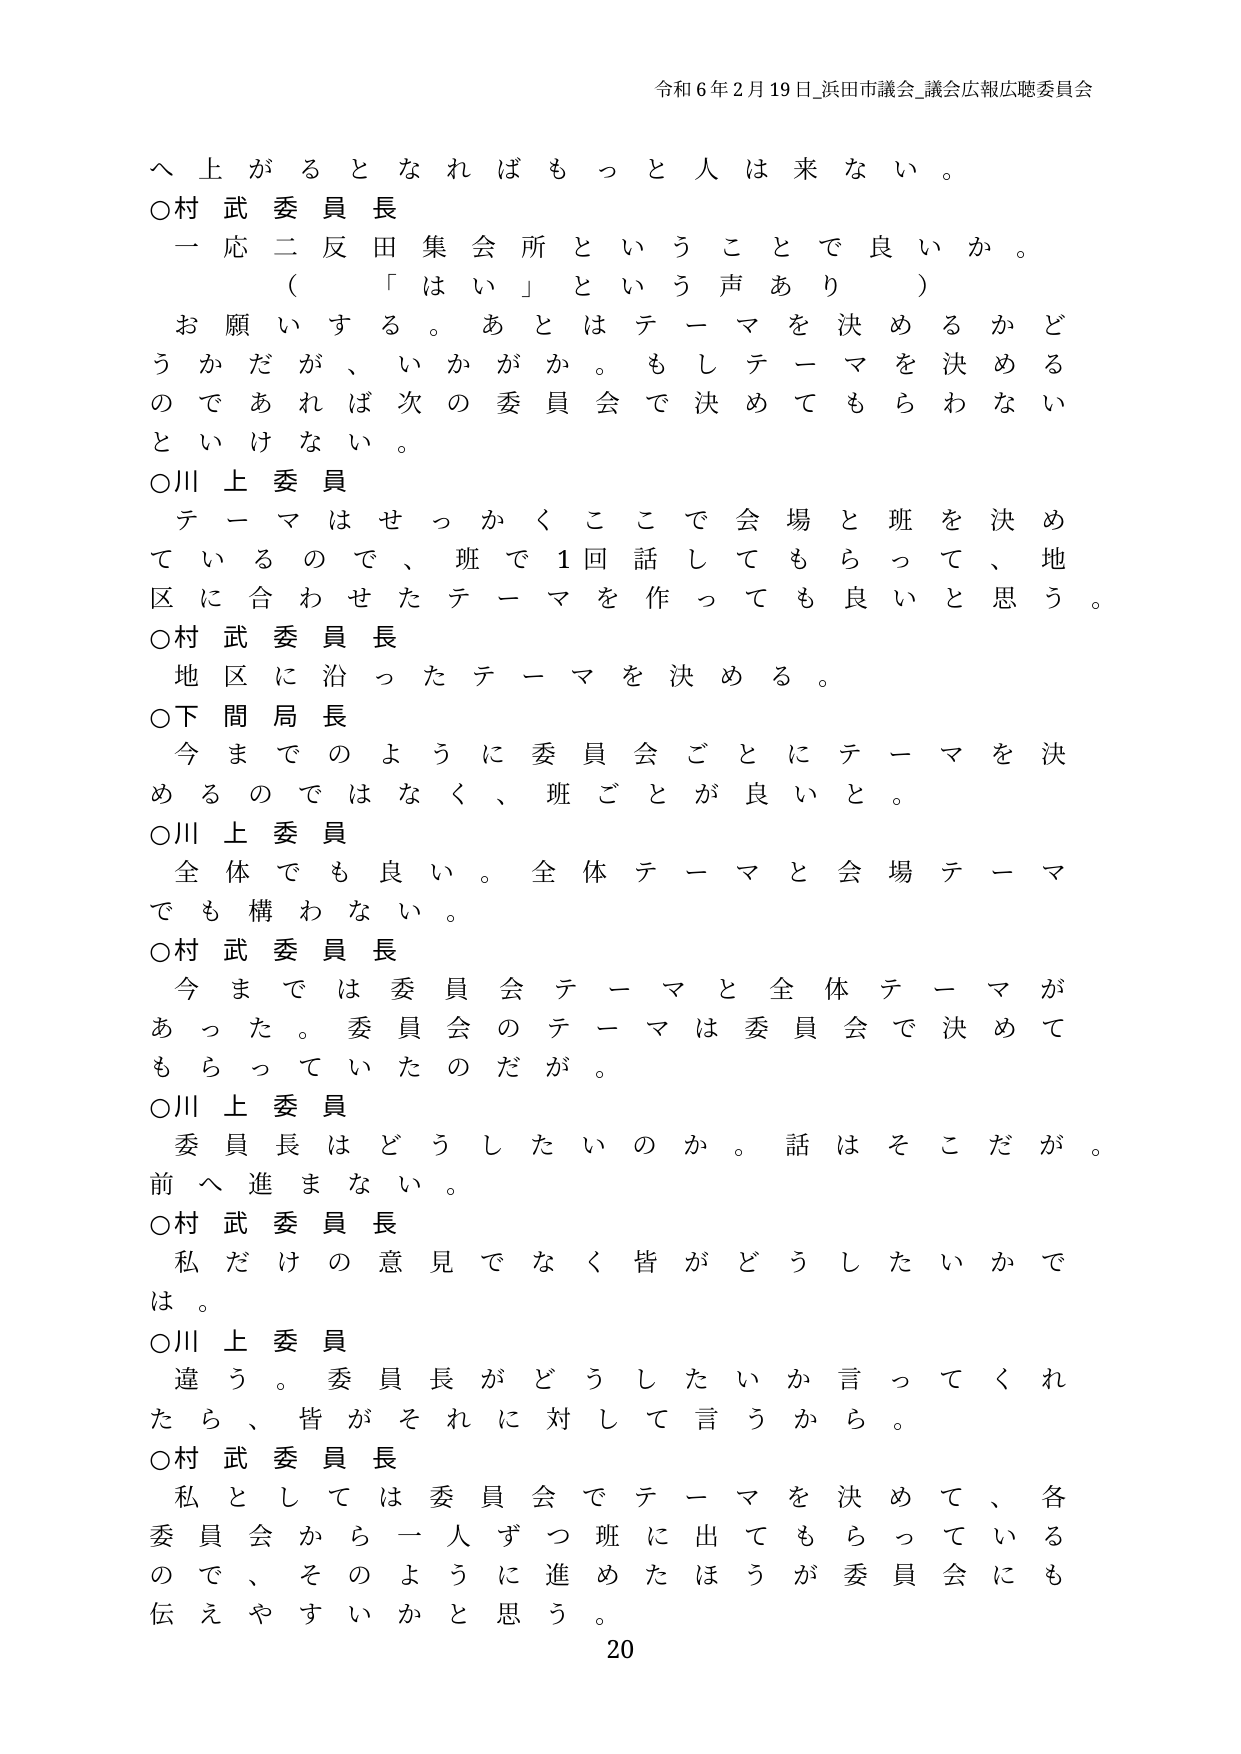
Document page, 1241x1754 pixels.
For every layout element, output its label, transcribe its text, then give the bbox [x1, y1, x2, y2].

text 今までのように委員会ごとにテーマを決めるのではなく、班ごとが良いと。 [149, 734, 1091, 812]
text ○川上委員 [149, 460, 1091, 499]
text 私だけの意見でなく皆がどうしたいかでは。 [149, 1241, 1091, 1319]
text ○川上委員 [149, 1319, 1091, 1359]
text ○村武委員長 [149, 1202, 1091, 1241]
text ○村武委員長 [149, 929, 1091, 968]
text 一応二反田集会所ということで良いか。 [149, 226, 1091, 265]
text 私としては委員会でテーマを決めて、各委員会から一人ずつ班に出てもらっているので、そのように進めたほうが委員会にも伝えやすいかと思う。 [149, 1476, 1091, 1632]
text 全体でも良い。全体テーマと会場テーマでも構わない。 [149, 851, 1091, 929]
text ○川上委員 [149, 812, 1091, 851]
text （ 「はい」という声あり ） [149, 265, 1091, 304]
text ○下間局長 [149, 694, 1091, 734]
text 委員長はどうしたいのか。話はそこだが。前へ進まない。 [149, 1124, 1091, 1202]
text 違う。委員長がどうしたいか言ってくれたら、皆がそれに対して言うから。 [149, 1359, 1091, 1437]
text ○川上委員 [149, 1085, 1091, 1124]
text 地区に沿ったテーマを決める。 [149, 656, 1091, 694]
text お願いする。あとはテーマを決めるかどうかだが、いかがか。もしテーマを決めるのであれば次の委員会で決めてもらわないといけない。 [149, 304, 1091, 460]
text ○村武委員長 [149, 187, 1091, 226]
text 今までは委員会テーマと全体テーマがあった。委員会のテーマは委員会で決めてもらっていたのだが。 [149, 968, 1091, 1085]
text ○村武委員長 [149, 1437, 1091, 1476]
text テーマはせっかくここで会場と班を決めているので、班で1回話してもらって、地区に合わせたテーマを作っても良いと思う。 [149, 499, 1091, 616]
text ○村武委員長 [149, 616, 1091, 656]
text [149, 148, 1091, 187]
